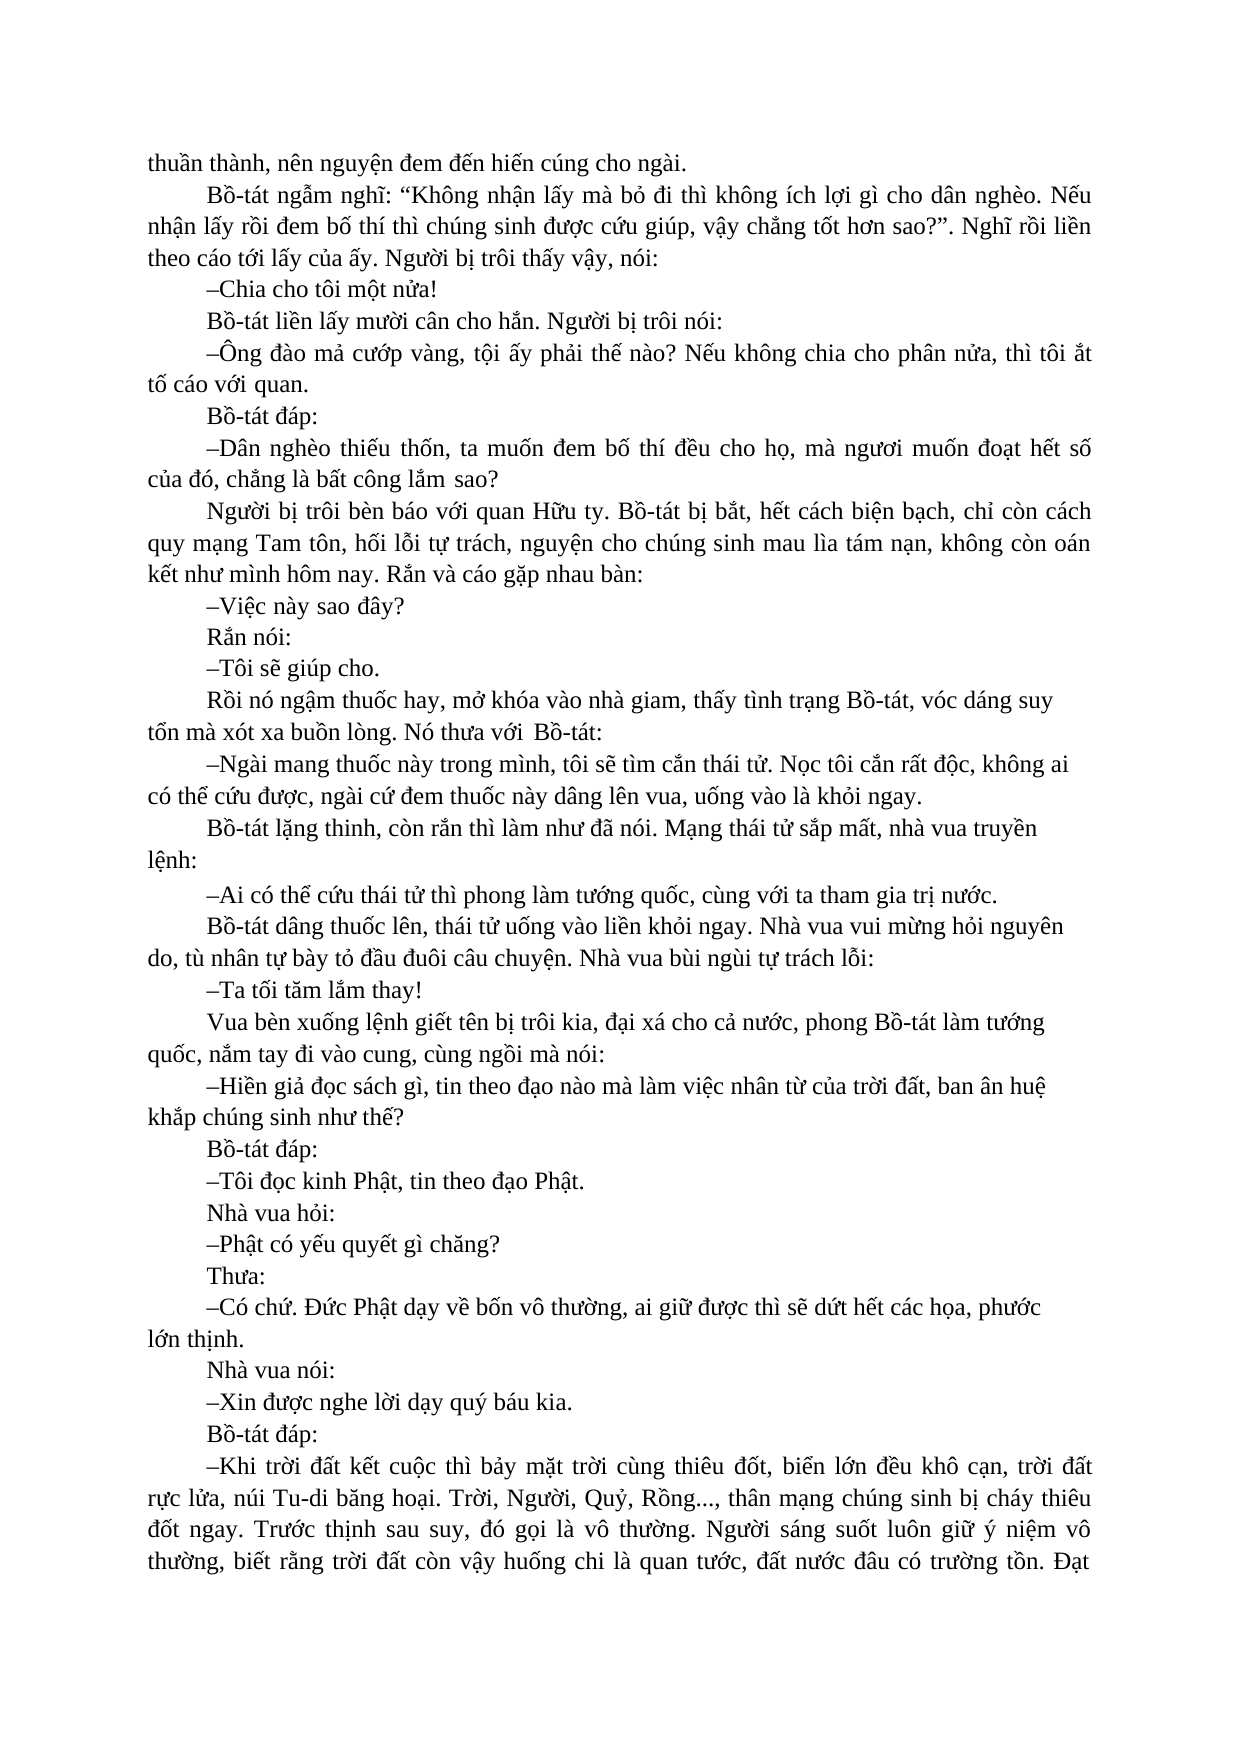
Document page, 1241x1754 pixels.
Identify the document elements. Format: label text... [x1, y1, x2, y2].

text Người bị trôi bèn báo với quan Hữu ty. Bồ-tát bị bắt, hết cách biện bạch, chỉ còn cách quy mạng Tam tôn, hối lỗi tự trách, nguyện cho chúng sinh mau lìa tám nạn, không còn oán kết như mình hôm nay. Rắn và cáo gặp nhau bàn: [147, 496, 1093, 588]
text Bồ-tát dâng thuốc lên, thái tử uống vào liền khỏi ngay. Nhà vua vui mừng hỏi nguyên [206, 911, 1105, 940]
text –Ông đào mả cướp vàng, tội ấy phải thế nào? Nếu không chia cho phân nửa, thì tôi ắt tố cáo với quan. [147, 338, 1093, 398]
text –Phật có yếu quyết gì chăng? Thưa: [206, 1229, 555, 1290]
text –Ai có thể cứu thái tử thì phong làm tướng quốc, cùng với ta tham gia trị nước. [206, 880, 1105, 908]
text –Dân nghèo thiếu thốn, ta muốn đem bố thí đều cho họ, mà ngươi muốn đoạt hết số của đó, chẳng là bất công lắm sao? [147, 433, 1093, 493]
text lệnh: [147, 845, 199, 873]
text –Việc này sao đây? Rắn nói: [206, 591, 404, 651]
text Bồ-tát đáp: [206, 401, 1105, 430]
text –Chia cho tôi một nửa! [206, 274, 1105, 303]
text Bồ-tát lặng thinh, còn rắn thì làm như đã nói. Mạng thái tử sắp mất, nhà vua truyền [206, 813, 1105, 842]
text Nhà vua nói: [206, 1356, 1105, 1384]
text –Ngài mang thuốc này trong mình, tôi sẽ tìm cắn thái tử. Nọc tôi cắn rất độc, không ai có thể cứu được, ngài cứ đem thuốc này dâng lên vua, uống vào là khỏi ngay. [147, 749, 1092, 809]
text Bồ-tát ngẫm nghĩ: “Không nhận lấy mà bỏ đi thì không ích lợi gì cho dân nghèo. Nếu nhận lấy rồi đem bố thí thì chúng sinh được cứu giúp, vậy chẳng tốt hơn sao?”. Nghĩ rồi liền theo cáo tới lấy của ấy. Người bị trôi thấy vậy, nói: [147, 180, 1093, 272]
text Bồ-tát đáp: [206, 1134, 1105, 1163]
text –Có chứ. Đức Phật dạy về bốn vô thường, ai giữ được thì sẽ dứt hết các họa, phước lớn thịnh. [147, 1292, 1074, 1353]
text –Ta tối tăm lắm thay! [206, 975, 1105, 1004]
text do, tù nhân tự bày tỏ đầu đuôi câu chuyện. Nhà vua bùi ngùi tự trách lỗi: [147, 943, 1105, 972]
text –Xin được nghe lời dạy quý báu kia. Bồ-tát đáp: [206, 1387, 580, 1448]
text Vua bèn xuống lệnh giết tên bị trôi kia, đại xá cho cả nước, phong Bồ-tát làm tướng quốc, nắm tay đi vào cung, cùng ngồi mà nói: [147, 1007, 1074, 1067]
text –Hiền giả đọc sách gì, tin theo đạo nào mà làm việc nhân từ của trời đất, ban ân huệ khắp chúng sinh như thế? [147, 1071, 1074, 1131]
text –Khi trời đất kết cuộc thì bảy mặt trời cùng thiêu đốt, biển lớn đều khô cạn, trời đất rực lửa, núi Tu-di băng hoại. Trời, Người, Quỷ, Rồng..., thân mạng chúng sinh bị cháy thiêu đốt ngay. Trước thịnh sau suy, đó gọi là vô thường. Người sáng suốt luôn giữ ý niệm vô thường, biết rằng trời đất còn vậy huống chi là quan tước, đất nước đâu có trường tồn. Đạt [147, 1451, 1093, 1574]
text thuần thành, nên nguyện đem đến hiến cúng cho ngài. [147, 148, 1105, 176]
text Rồi nó ngậm thuốc hay, mở khóa vào nhà giam, thấy tình trạng Bồ-tát, vóc dáng suy tổn mà xót xa buồn lòng. Nó thưa với Bồ-tát: [147, 686, 1074, 746]
text –Tôi sẽ giúp cho. [206, 654, 1105, 683]
text Bồ-tát liền lấy mười cân cho hắn. Người bị trôi nói: [206, 306, 1105, 335]
text –Tôi đọc kinh Phật, tin theo đạo Phật. Nhà vua hỏi: [206, 1166, 624, 1227]
